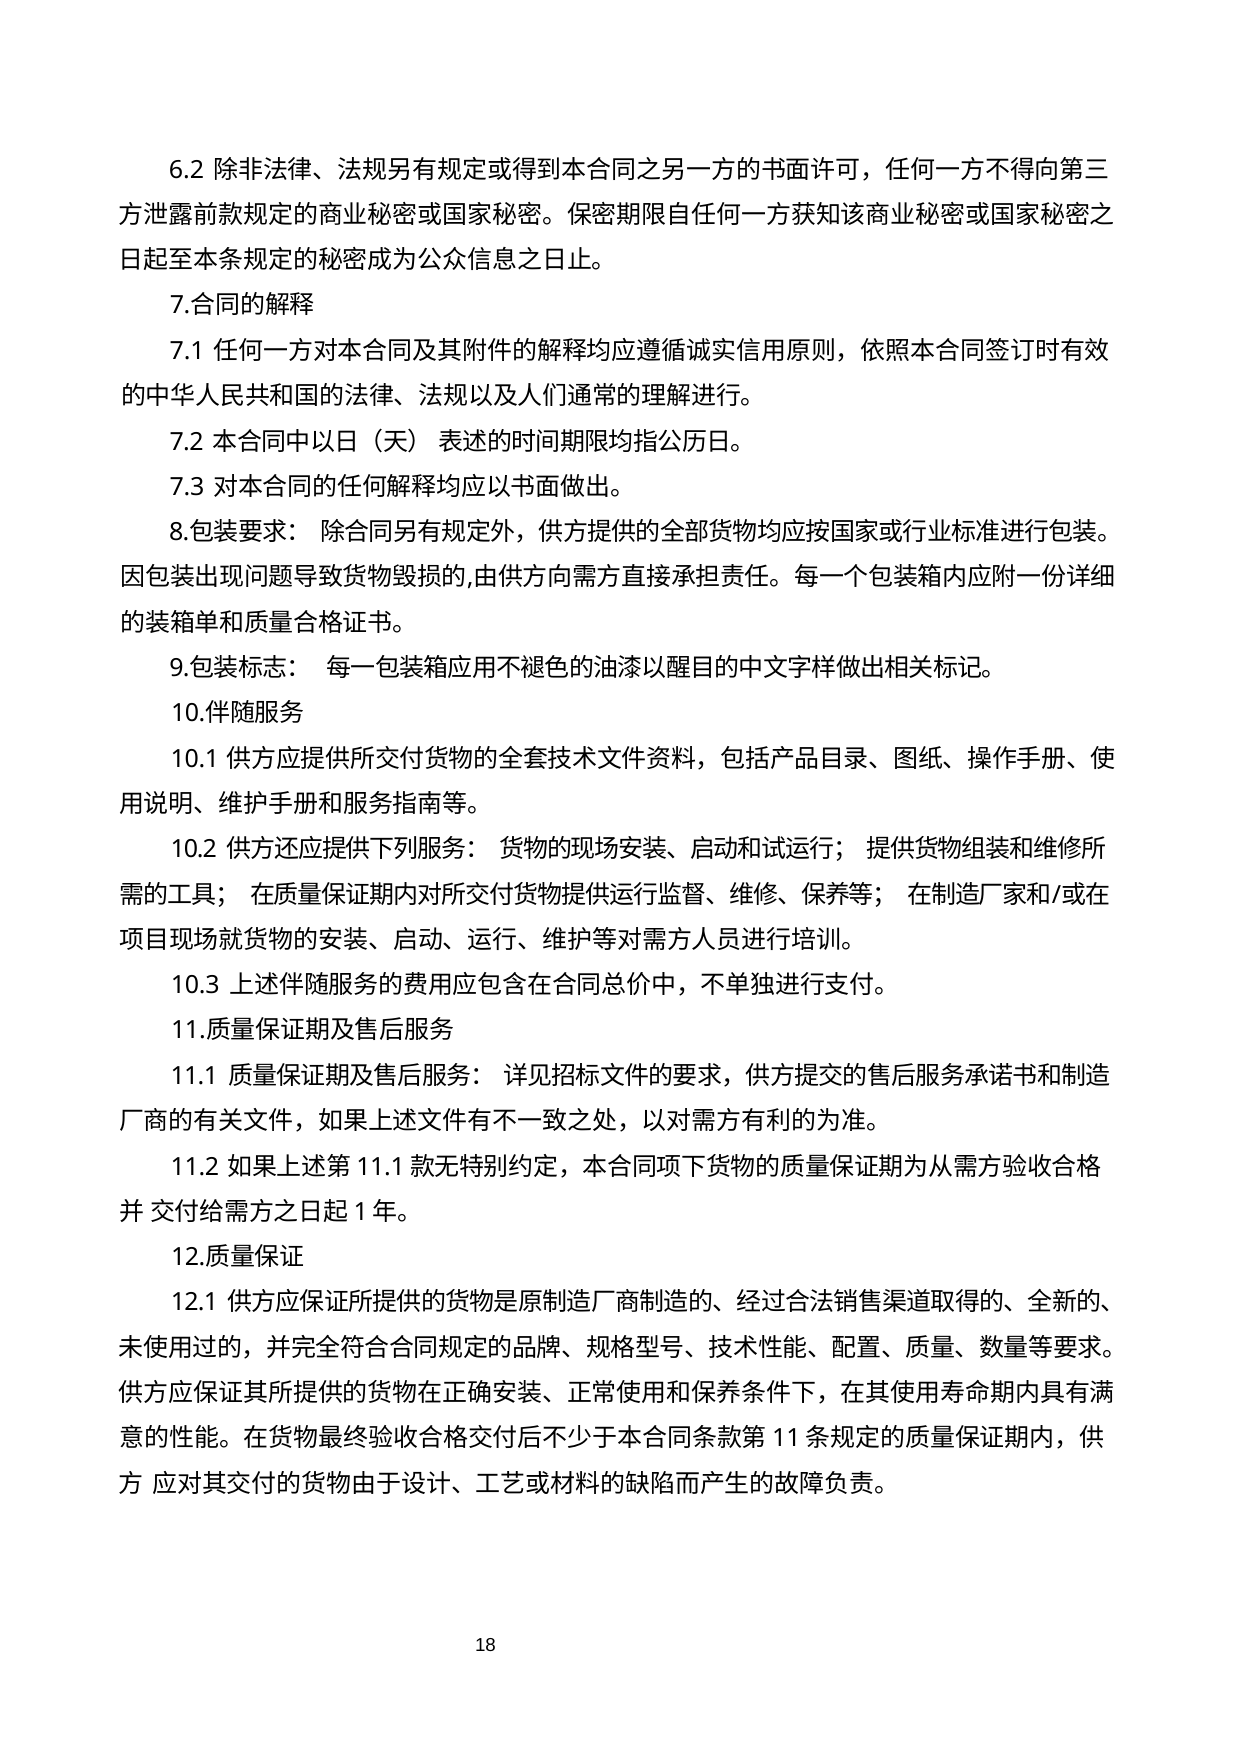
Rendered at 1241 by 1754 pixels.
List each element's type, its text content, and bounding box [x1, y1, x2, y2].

text 11.2 如果上述第11.1款无特别约定，本合同项下货物的质量保证期为从需方验收合格并 交付给需方之日起1年。 [119, 1146, 1122, 1227]
text 10.1 供方应提供所交付货物的全套技术文件资料，包括产品目录、图纸、操作手册、使 用说明、维护手册和服务指南等。 [119, 738, 1122, 820]
text 10.3 上述伴随服务的费用应包含在合同总价中，不单独进行支付。 [119, 965, 1131, 1001]
text 11.质量保证期及售后服务 [119, 1010, 1131, 1046]
text 7.1 任何一方对本合同及其附件的解释均应遵循诚实信用原则，依照本合同签订时有效 的中华人民共和国的法律、法规以及人们通常的理解进行。 [121, 330, 1118, 412]
text 7.2 本合同中以日（天） 表述的时间期限均指公历日。 [119, 421, 1131, 457]
text 7.3 对本合同的任何解释均应以书面做出。 [119, 466, 1131, 502]
text 12.质量保证 [119, 1237, 1131, 1273]
text 12.1 供方应保证所提供的货物是原制造厂商制造的、经过合法销售渠道取得的、全新的、 未使用过的，并完全符合合同规定的品牌、规格型号、技术性能、配置、质量、数量等要求。 供方应保证其所提供的货物在正确安装、正常使用和保养条件下，在其使用寿命期内具有满 [119, 1282, 1131, 1409]
text 7.合同的解释 [119, 285, 1131, 321]
text 8.包装要求： 除合同另有规定外，供方提供的全部货物均应按国家或行业标准进行包装。 因包装出现问题导致货物毁损的,由供方向需方直接承担责任。每一个包装箱内应附一份详细 的装箱单和质量合格证书。 [121, 512, 1131, 638]
text 意的性能。在货物最终验收合格交付后不少于本合同条款第11条规定的质量保证期内，供方 应对其交付的货物由于设计、工艺或材料的缺陷而产生的故障负责。 [119, 1418, 1116, 1499]
text 11.1 质量保证期及售后服务： 详见招标文件的要求，供方提交的售后服务承诺书和制造 厂商的有关文件，如果上述文件有不一致之处，以对需方有利的为准。 [119, 1055, 1122, 1137]
text 9.包装标志： 每一包装箱应用不褪色的油漆以醒目的中文字样做出相关标记。 10.伴随服务 [169, 647, 1016, 729]
text 10.2 供方还应提供下列服务： 货物的现场安装、启动和试运行； 提供货物组装和维修所 需的工具； 在质量保证期内对所交付货物提供运行监督、维修、保养等； 在制造厂家和/或在 项目现场就货物的安装、启动、运行、维护等对需方人员进行培训。 [119, 829, 1122, 956]
text 6.2 除非法律、法规另有规定或得到本合同之另一方的书面许可，任何一方不得向第三 方泄露前款规定的商业秘密或国家秘密。保密期限自任何一方获知该商业秘密或国家秘密之 日起至本条规定的秘密成为公众信息之日止。 [119, 149, 1118, 276]
